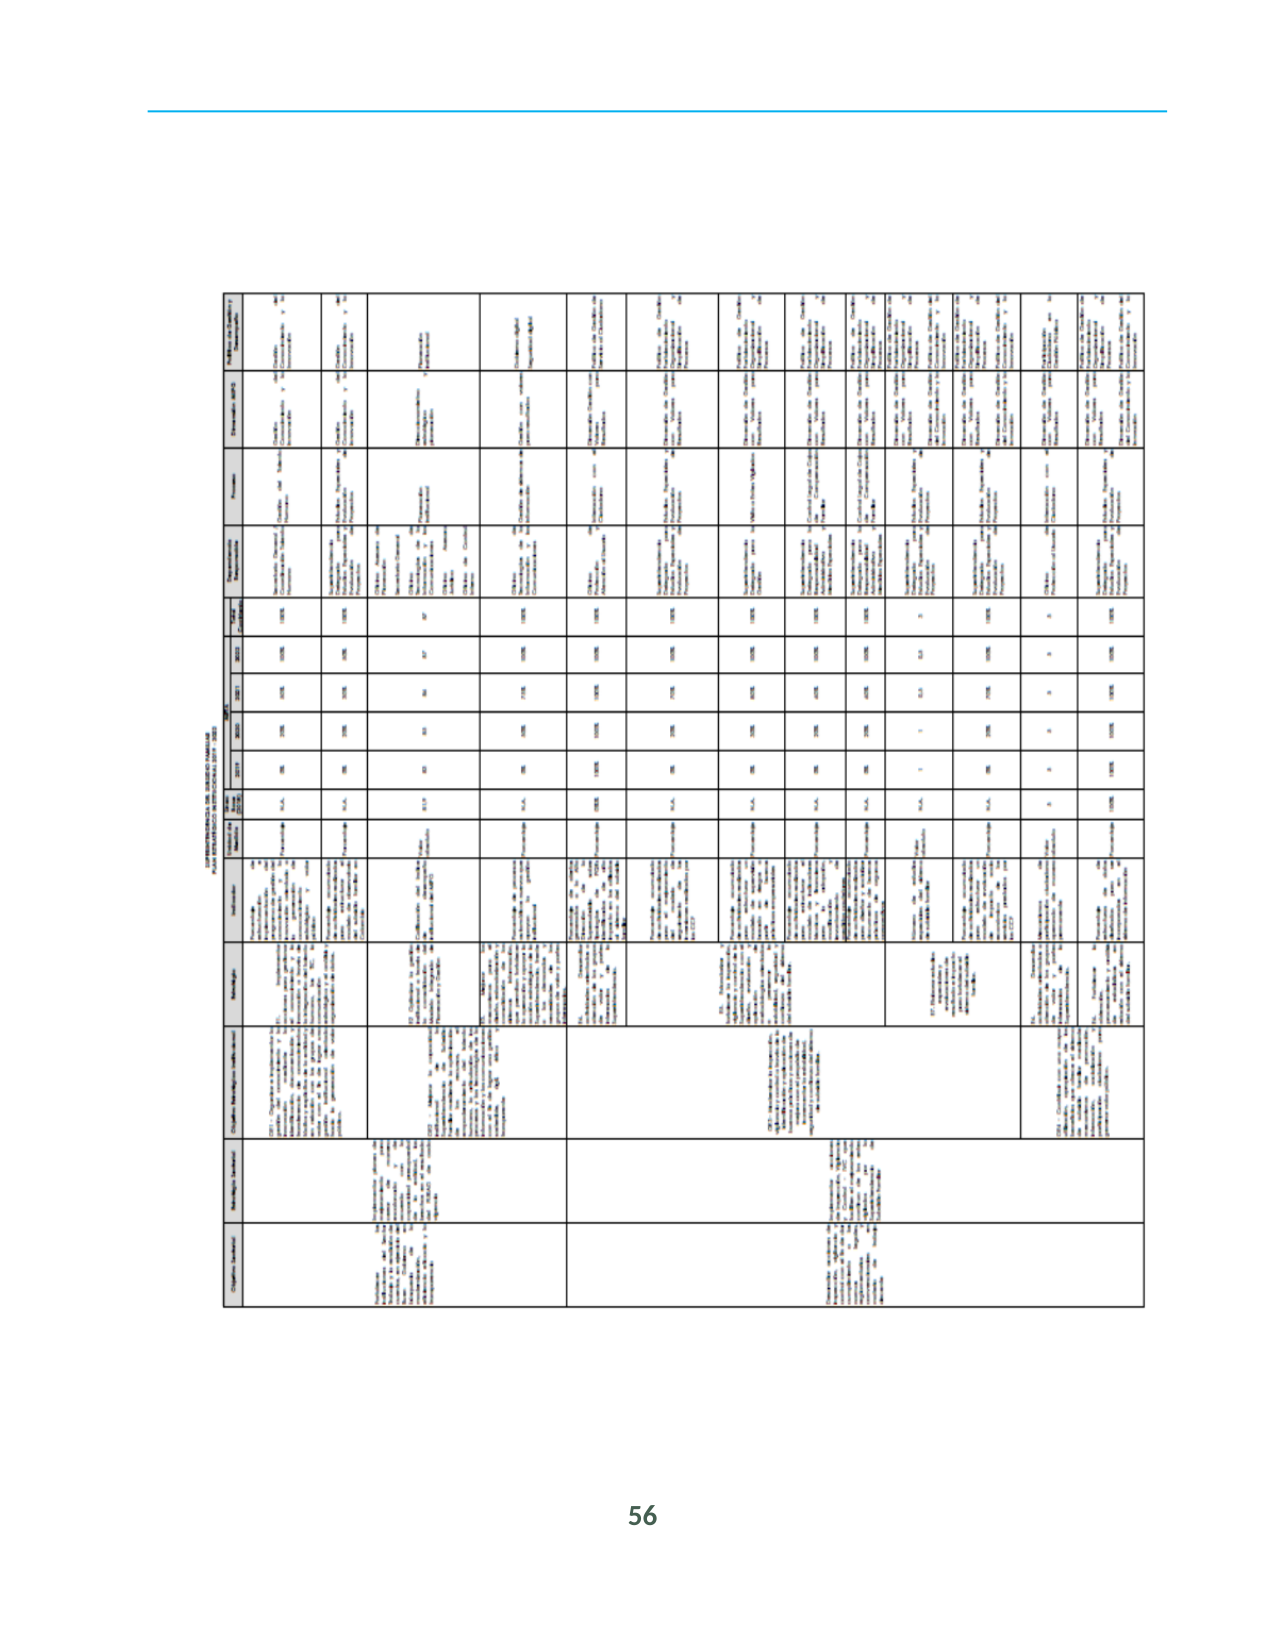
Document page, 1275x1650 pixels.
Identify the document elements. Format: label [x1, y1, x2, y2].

picture [187, 205, 1182, 1339]
